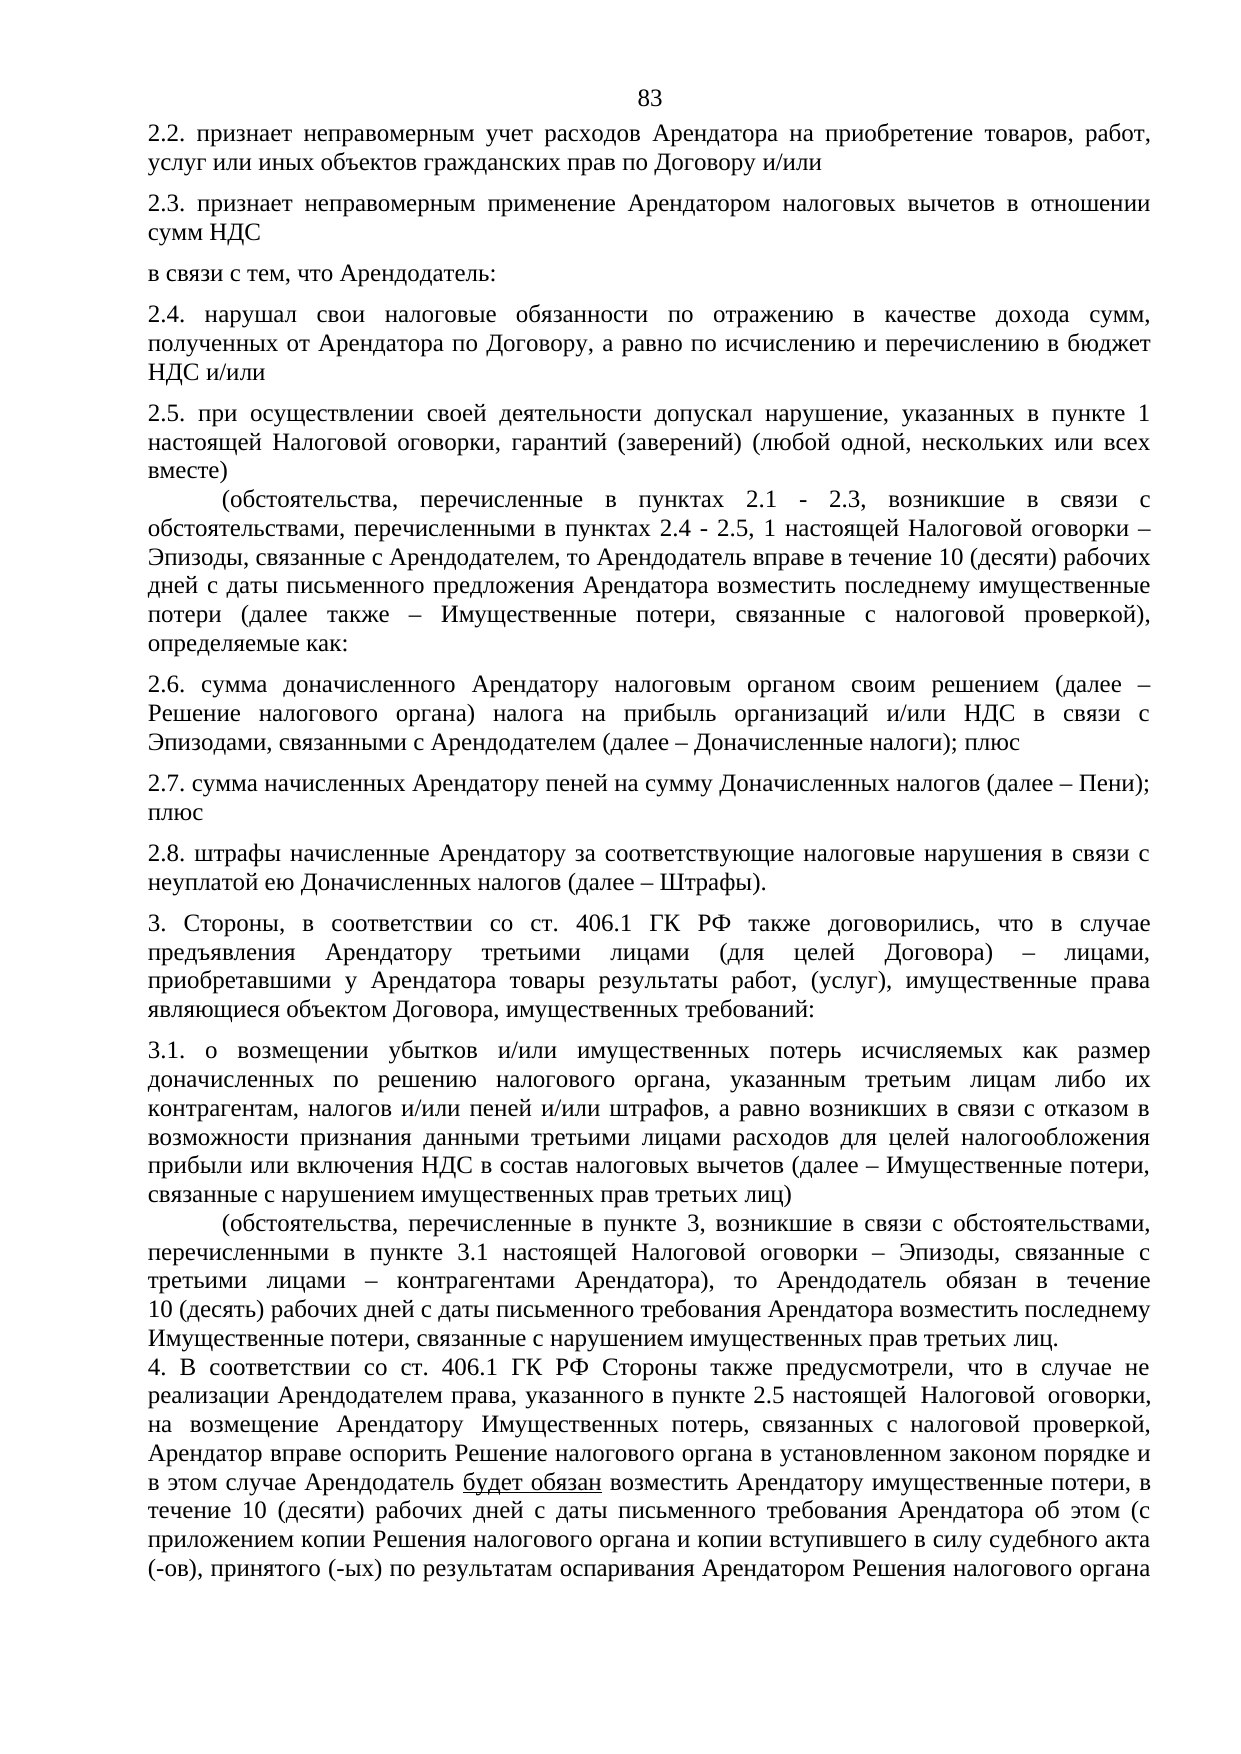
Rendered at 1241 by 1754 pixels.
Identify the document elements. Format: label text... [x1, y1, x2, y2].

text 2.3. признает неправомерным применение Арендатором налоговых вычетов в отношении сумм НДС [148, 188, 1152, 246]
text 2.5. при осуществлении своей деятельности допускал нарушение, указанных в пункте 1 настоящей Налоговой оговорки, гарантий (заверений) (любой одной, нескольких или всех вместе) [148, 398, 1152, 484]
text 2.4. нарушал свои налоговые обязанности по отражению в качестве дохода сумм, полученных от Арендатора по Договору, а равно по исчислению и перечислению в бюджет НДС и/или [148, 299, 1152, 386]
text (обстоятельства, перечисленные в пункте 3, возникшие в связи с обстоятельствами, перечисленными в пункте 3.1 настоящей Налоговой оговорки – Эпизоды, связанные с третьими лицами – контрагентами Арендатора), то Арендодатель обязан в течение 10 (десять) рабочих дней с даты письменного требования Арендатора возместить последнему Имущественные потери, связанные с нарушением имущественных прав третьих лиц. [148, 1208, 1152, 1352]
text в связи с тем, что Арендодатель: [148, 258, 1152, 287]
text 3. Стороны, в соответствии со ст. 406.1 ГК РФ также договорились, что в случае предъявления Арендатору третьими лицами (для целей Договора) – лицами, приобретавшими у Арендатора товары результаты работ, (услуг), имущественные права являющиеся объектом Договора, имущественных требований: [148, 908, 1152, 1023]
list (обстоятельства, перечисленные в пунктах 2.1 - 2.3, возникшие в связи с обстоятельствами, перечисленными в пунктах 2.4 - 2.5, 1 настоящей Налоговой оговорки – Эпизоды, связанные с Арендодателем, то Арендодатель вправе в течение 10 (десяти) рабочих дней с даты письменного предложения Арендатора возместить последнему имущественные потери (далее также – Имущественные потери, связанные с налоговой проверкой), определяемые как: [148, 484, 1152, 657]
text 2.6. сумма доначисленного Арендатору налоговым органом своим решением (далее – Решение налогового органа) налога на прибыль организаций и/или НДС в связи с Эпизодами, связанными с Арендодателем (далее – Доначисленные налоги); плюс [148, 669, 1152, 756]
text 2.2. признает неправомерным учет расходов Арендатора на приобретение товаров, работ, услуг или иных объектов гражданских прав по Договору и/или [148, 118, 1152, 176]
text 3.1. о возмещении убытков и/или имущественных потерь исчисляемых как размер доначисленных по решению налогового органа, указанным третьим лицам либо их контрагентам, налогов и/или пеней и/или штрафов, а равно возникших в связи с отказом в возможности признания данными третьими лицами расходов для целей налогообложения прибыли или включения НДС в состав налоговых вычетов (далее – Имущественные потери, связанные с нарушением имущественных прав третьих лиц) [148, 1036, 1152, 1208]
text 2.7. сумма начисленных Арендатору пеней на сумму Доначисленных налогов (далее – Пени); плюс [148, 768, 1152, 826]
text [148, 1352, 1152, 1582]
text 2.8. штрафы начисленные Арендатору за соответствующие налоговые нарушения в связи с неуплатой ею Доначисленных налогов (далее – Штрафы). [148, 838, 1152, 896]
